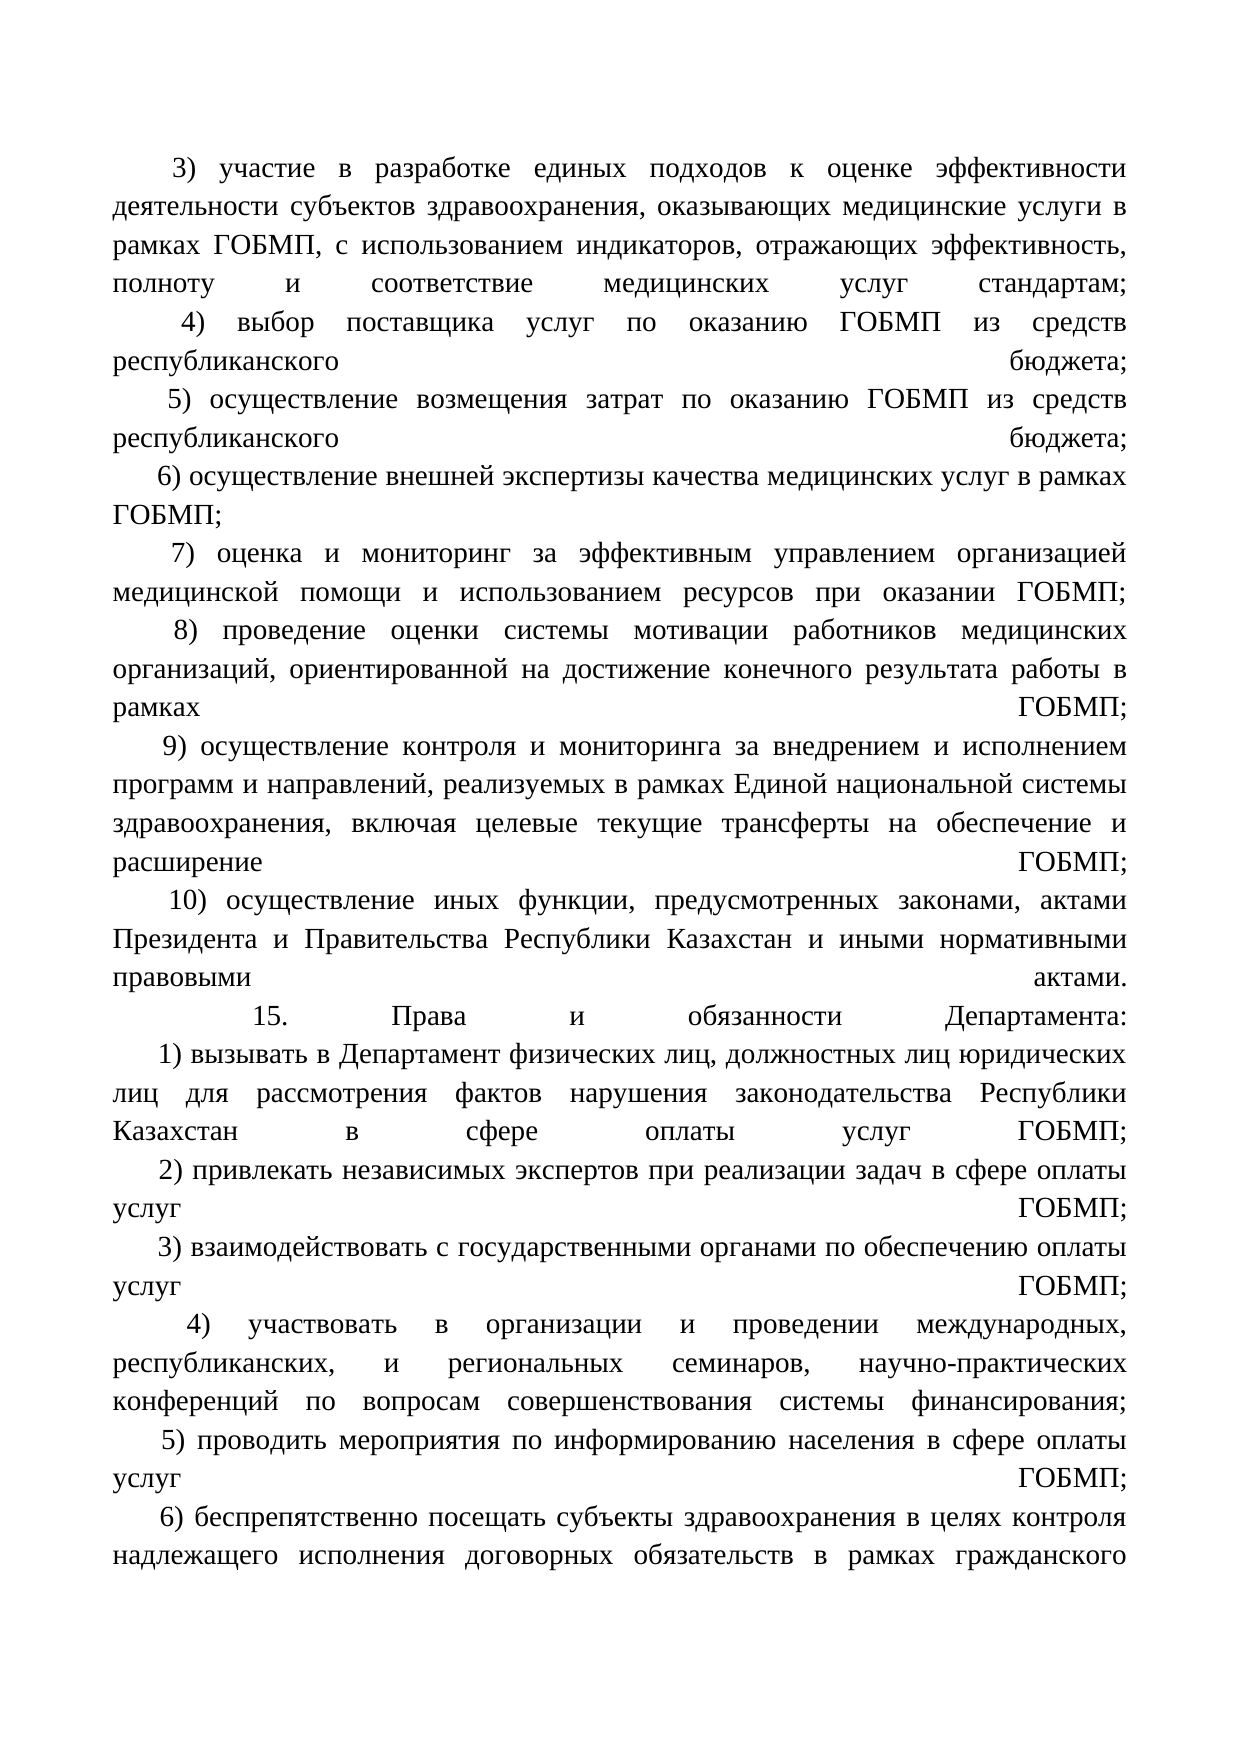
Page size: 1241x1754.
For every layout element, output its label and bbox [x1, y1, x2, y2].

text [112, 150, 1128, 1571]
